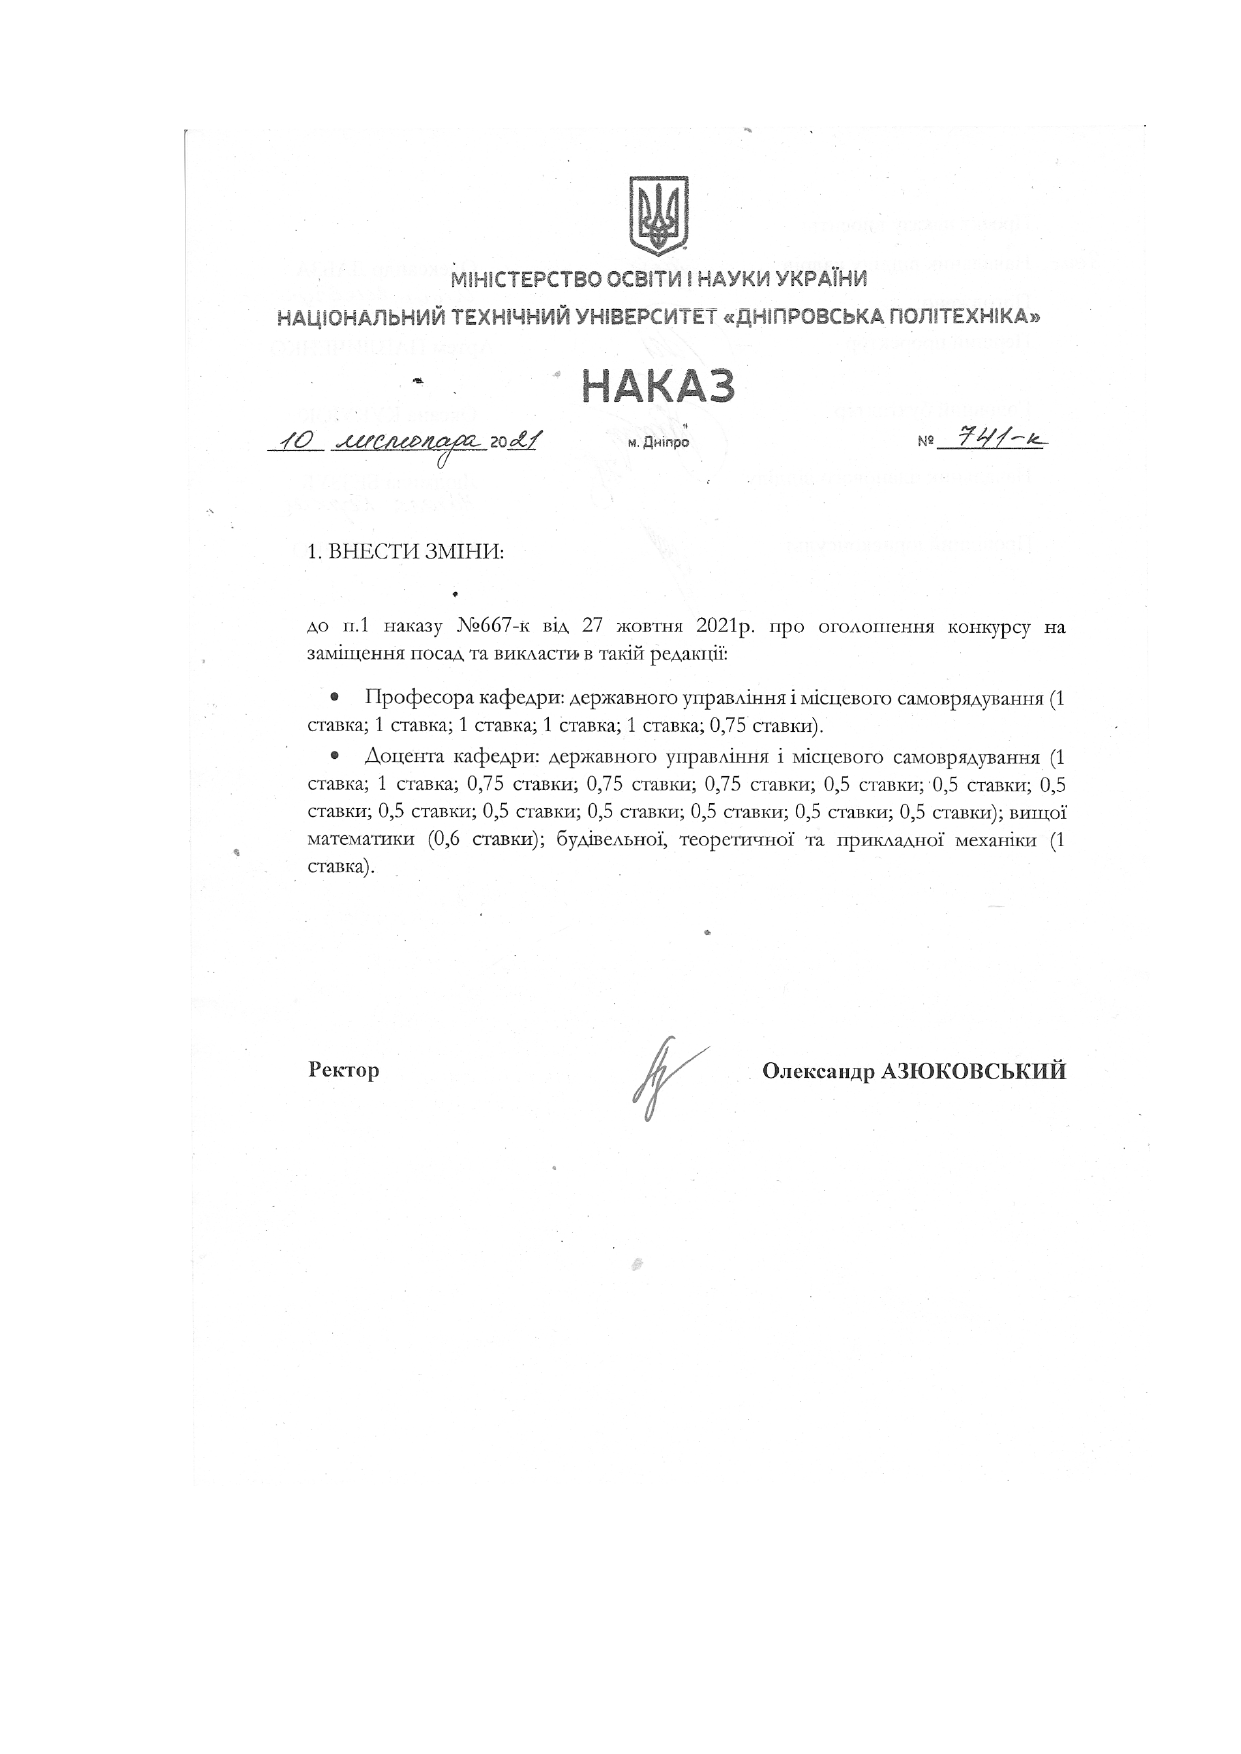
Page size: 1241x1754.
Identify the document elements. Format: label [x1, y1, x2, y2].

picture [177, 118, 1152, 1492]
